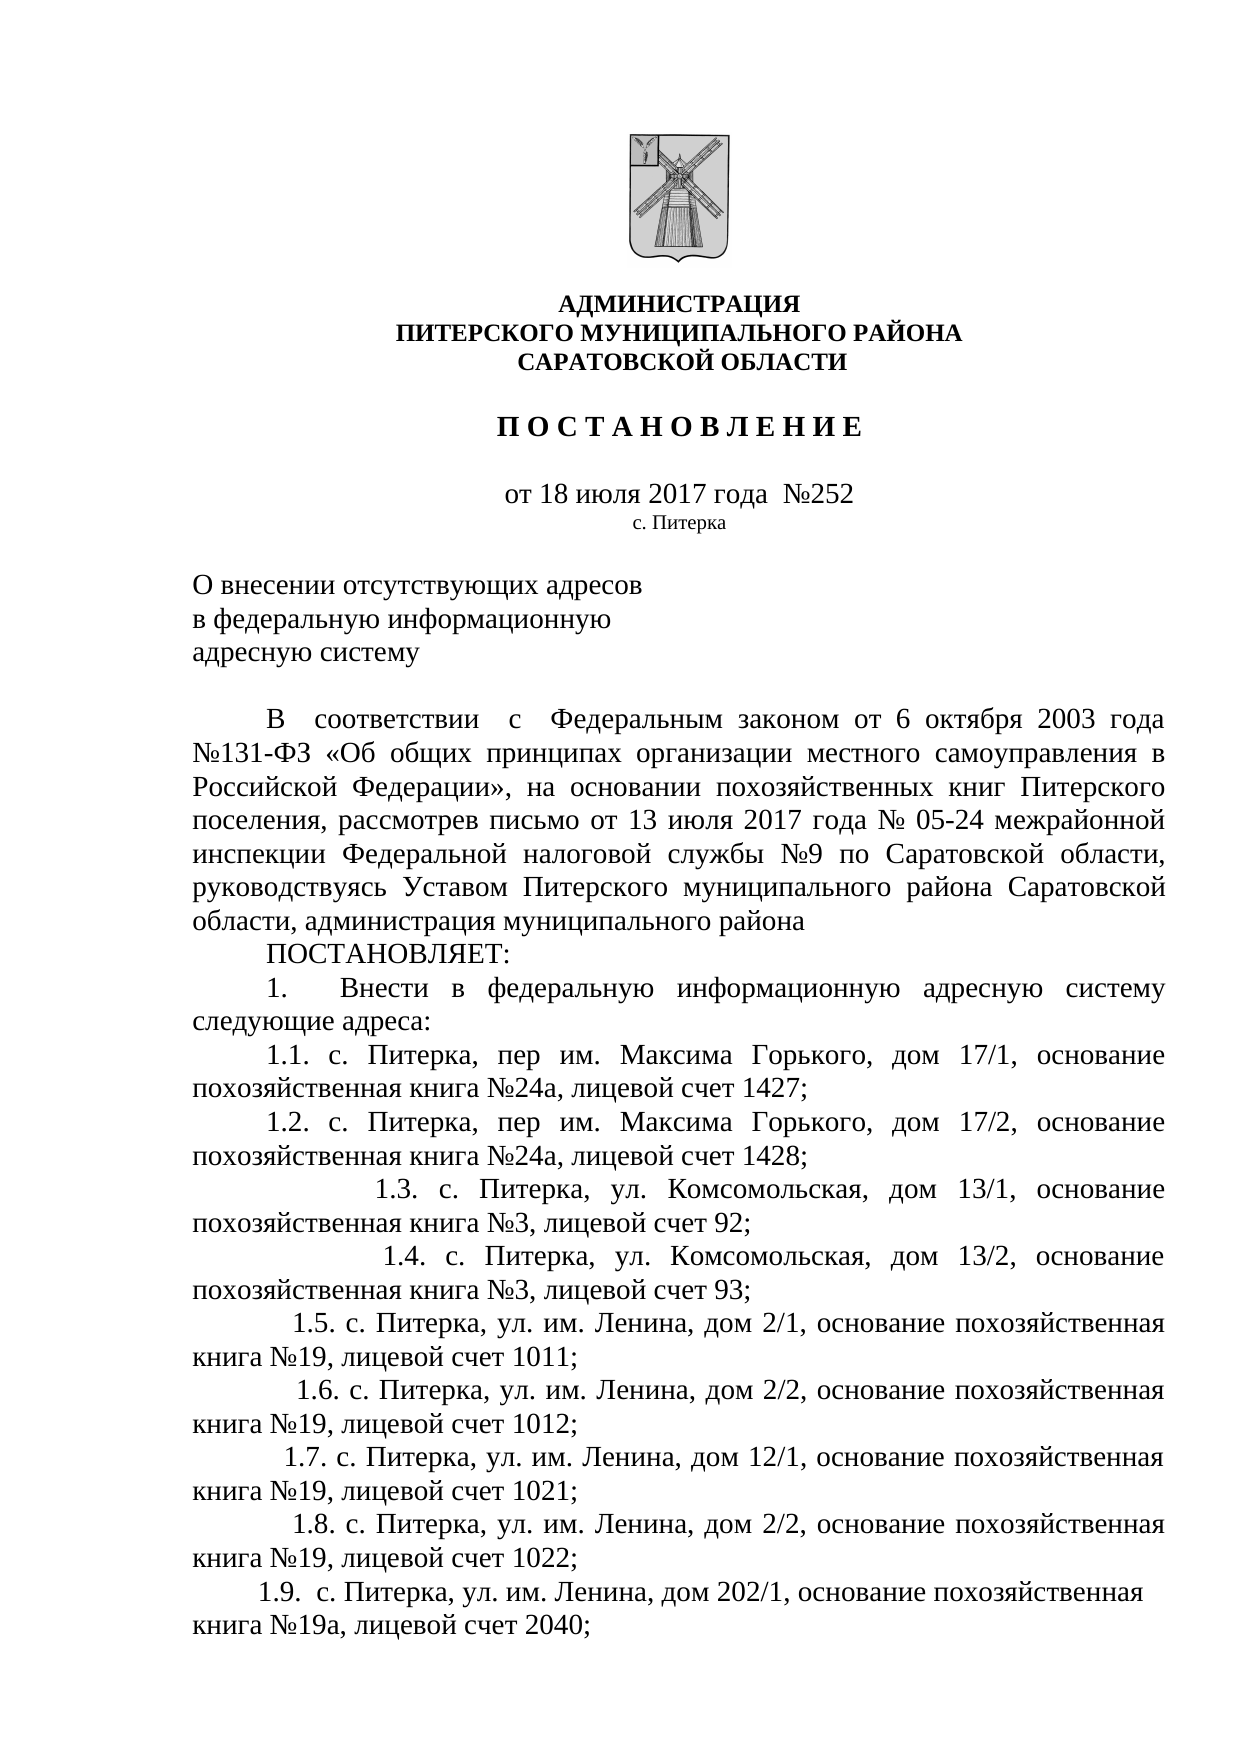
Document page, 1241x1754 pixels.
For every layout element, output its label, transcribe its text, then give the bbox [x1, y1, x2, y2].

text от 18 июля 2017 года №252 [192, 476, 1166, 510]
picture [626, 132, 732, 268]
text 1.1. с. Питерка, пер им. Максима Горького, дом 17/1, основание похозяйственная книга №24а, лицевой счет 1427; [192, 1037, 1166, 1104]
text 1.8. с. Питерка, ул. им. Ленина, дом 2/2, основание похозяйственная книга №19, лицевой счет 1022; [192, 1507, 1166, 1574]
text в федеральную информационную [192, 601, 1166, 634]
text 1.2. с. Питерка, пер им. Максима Горького, дом 17/2, основание похозяйственная книга №24а, лицевой счет 1428; [192, 1104, 1166, 1171]
text САРАТОВСКОЙ ОБЛАСТИ [192, 347, 1166, 376]
text адресную систему [192, 634, 1166, 668]
text ПИТЕРСКОГО МУНИЦИПАЛЬНОГО РАЙОНА [192, 318, 1166, 347]
text 1.6. с. Питерка, ул. им. Ленина, дом 2/2, основание похозяйственная книга №19, лицевой счет 1012; [192, 1372, 1166, 1439]
text 1.9. с. Питерка, ул. им. Ленина, дом 202/1, основание похозяйственная книга №19а, лицевой счет 2040; [192, 1574, 1166, 1641]
text ПОСТАНОВЛЯЕТ: [192, 936, 1166, 970]
text 1.4. с. Питерка, ул. Комсомольская, дом 13/2, основание похозяйственная книга №3, лицевой счет 93; [192, 1238, 1166, 1305]
text О внесении отсутствующих адресов [192, 567, 1166, 601]
text 1.5. с. Питерка, ул. им. Ленина, дом 2/1, основание похозяйственная книга №19, лицевой счет 1011; [192, 1305, 1166, 1372]
text с. Питерка [192, 510, 1166, 534]
text 1. Внести в федеральную информационную адресную систему следующие адреса: [192, 970, 1166, 1037]
text 1.3. с. Питерка, ул. Комсомольская, дом 13/1, основание похозяйственная книга №3, лицевой счет 92; [192, 1171, 1166, 1238]
text В соответствии с Федеральным законом от 6 октября 2003 года №131-ФЗ «Об общих принципах организации местного самоуправления в Российской Федерации», на основании похозяйственных книг Питерского поселения, рассмотрев письмо от 13 июля 2017 года № 05-24 межрайонной инспекции Федеральной налоговой службы №9 по Саратовской области, руководствуясь Уставом Питерского муниципального района Саратовской области, администрация муниципального района [192, 702, 1166, 936]
text АДМИНИСТРАЦИЯ [192, 289, 1166, 318]
text 1.7. с. Питерка, ул. им. Ленина, дом 12/1, основание похозяйственная книга №19, лицевой счет 1021; [192, 1439, 1166, 1507]
text П О С Т А Н О В Л Е Н И Е [192, 409, 1166, 443]
